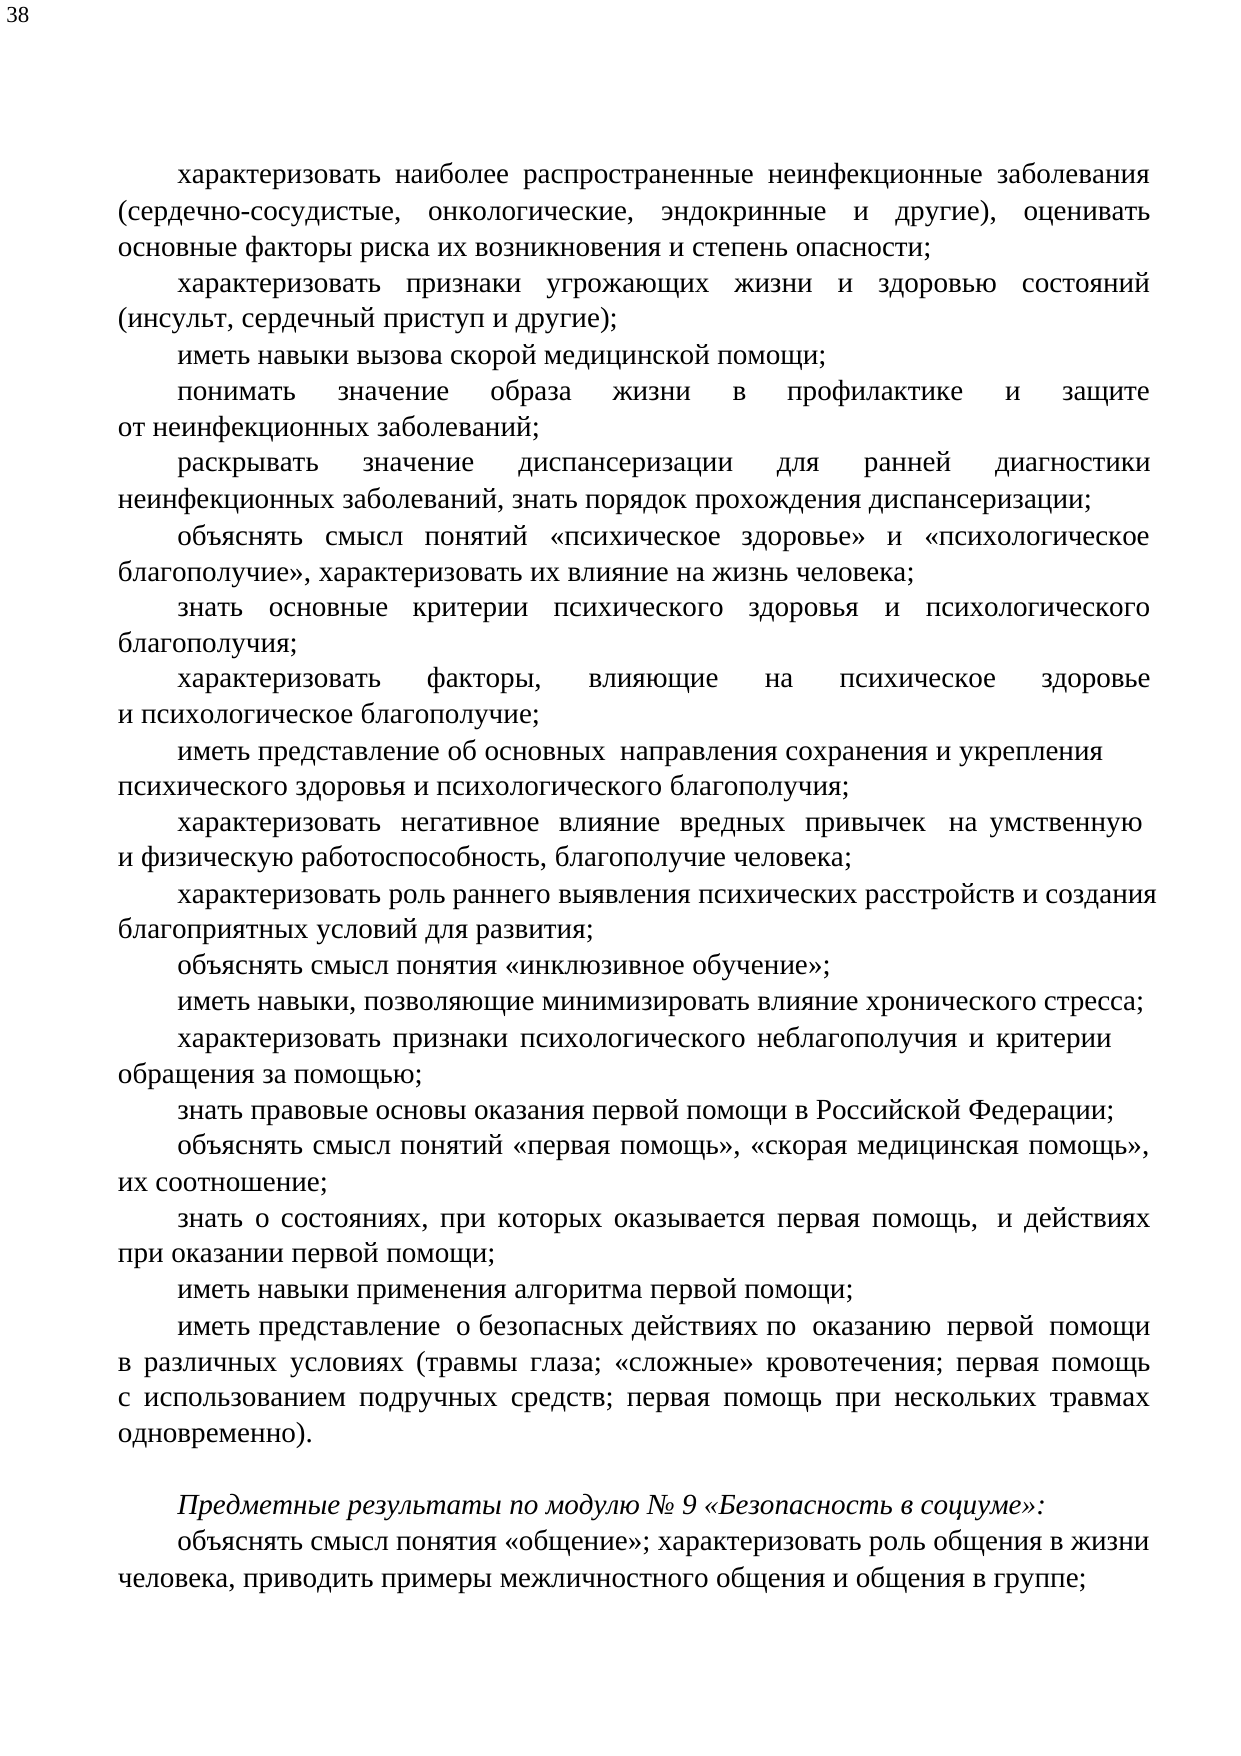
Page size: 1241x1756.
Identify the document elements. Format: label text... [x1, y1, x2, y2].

text иметь навыки, позволяющие минимизировать влияние хронического стресса; характеризовать признаки психологического неблагополучия и критерии [177, 983, 1163, 1054]
text иметь представление об основных направления сохранения и укрепления психического здоровья и психологического благополучия; [118, 733, 1163, 802]
text иметь представление о безопасных действиях по оказанию первой помощи в различных условиях (травмы глаза; «сложные» кровотечения; первая помощь с использованием подручных средств; первая помощь при нескольких травмах одновременно). [118, 1308, 1151, 1448]
text их соотношение; [118, 1164, 1163, 1198]
text характеризовать признаки угрожающих жизни и здоровью состояний (инсульт, сердечный приступ и другие); [118, 265, 1150, 334]
text характеризовать наиболее распространенные неинфекционные заболевания (сердечно-сосудистые, онкологические, эндокринные и другие), оценивать основные факторы риска их возникновения и степень опасности; [118, 157, 1150, 262]
text раскрывать значение диспансеризации для ранней диагностики неинфекционных заболеваний, знать порядок прохождения диспансеризации; [118, 444, 1151, 515]
text объяснять смысл понятий «психическое здоровье» и «психологическое благополучие», характеризовать их влияние на жизнь человека; [118, 518, 1150, 587]
text иметь навыки вызова скорой медицинской помощи; [177, 337, 1163, 371]
text знать о состояниях, при которых оказывается первая помощь, и действиях при оказании первой помощи; [118, 1200, 1151, 1269]
text иметь навыки применения алгоритма первой помощи; [177, 1271, 1163, 1305]
text характеризовать роль раннего выявления психических расстройств и создания благоприятных условий для развития; [118, 876, 1163, 945]
text объяснять смысл понятия «общение»; характеризовать роль общения в жизни человека, приводить примеры межличностного общения и общения в группе; [118, 1523, 1151, 1594]
text объяснять смысл понятия «инклюзивное обучение»; [177, 947, 1163, 981]
text знать правовые основы оказания первой помощи в Российской Федерации; объяснять смысл понятий «первая помощь», «скорая медицинская помощь», [177, 1092, 1163, 1161]
text понимать значение образа жизни в профилактике и защите от неинфекционных заболеваний; [118, 373, 1150, 442]
text знать основные критерии психического здоровья и психологического благополучия; [118, 589, 1150, 658]
text характеризовать факторы, влияющие на психическое здоровье и психологическое благополучие; [118, 661, 1151, 729]
text Предметные результаты по модулю № 9 «Безопасность в социуме»: [177, 1487, 1163, 1521]
text характеризовать негативное влияние вредных привычек на умственную и физическую работоспособность, благополучие человека; [118, 804, 1150, 873]
text обращения за помощью; [118, 1057, 1163, 1089]
